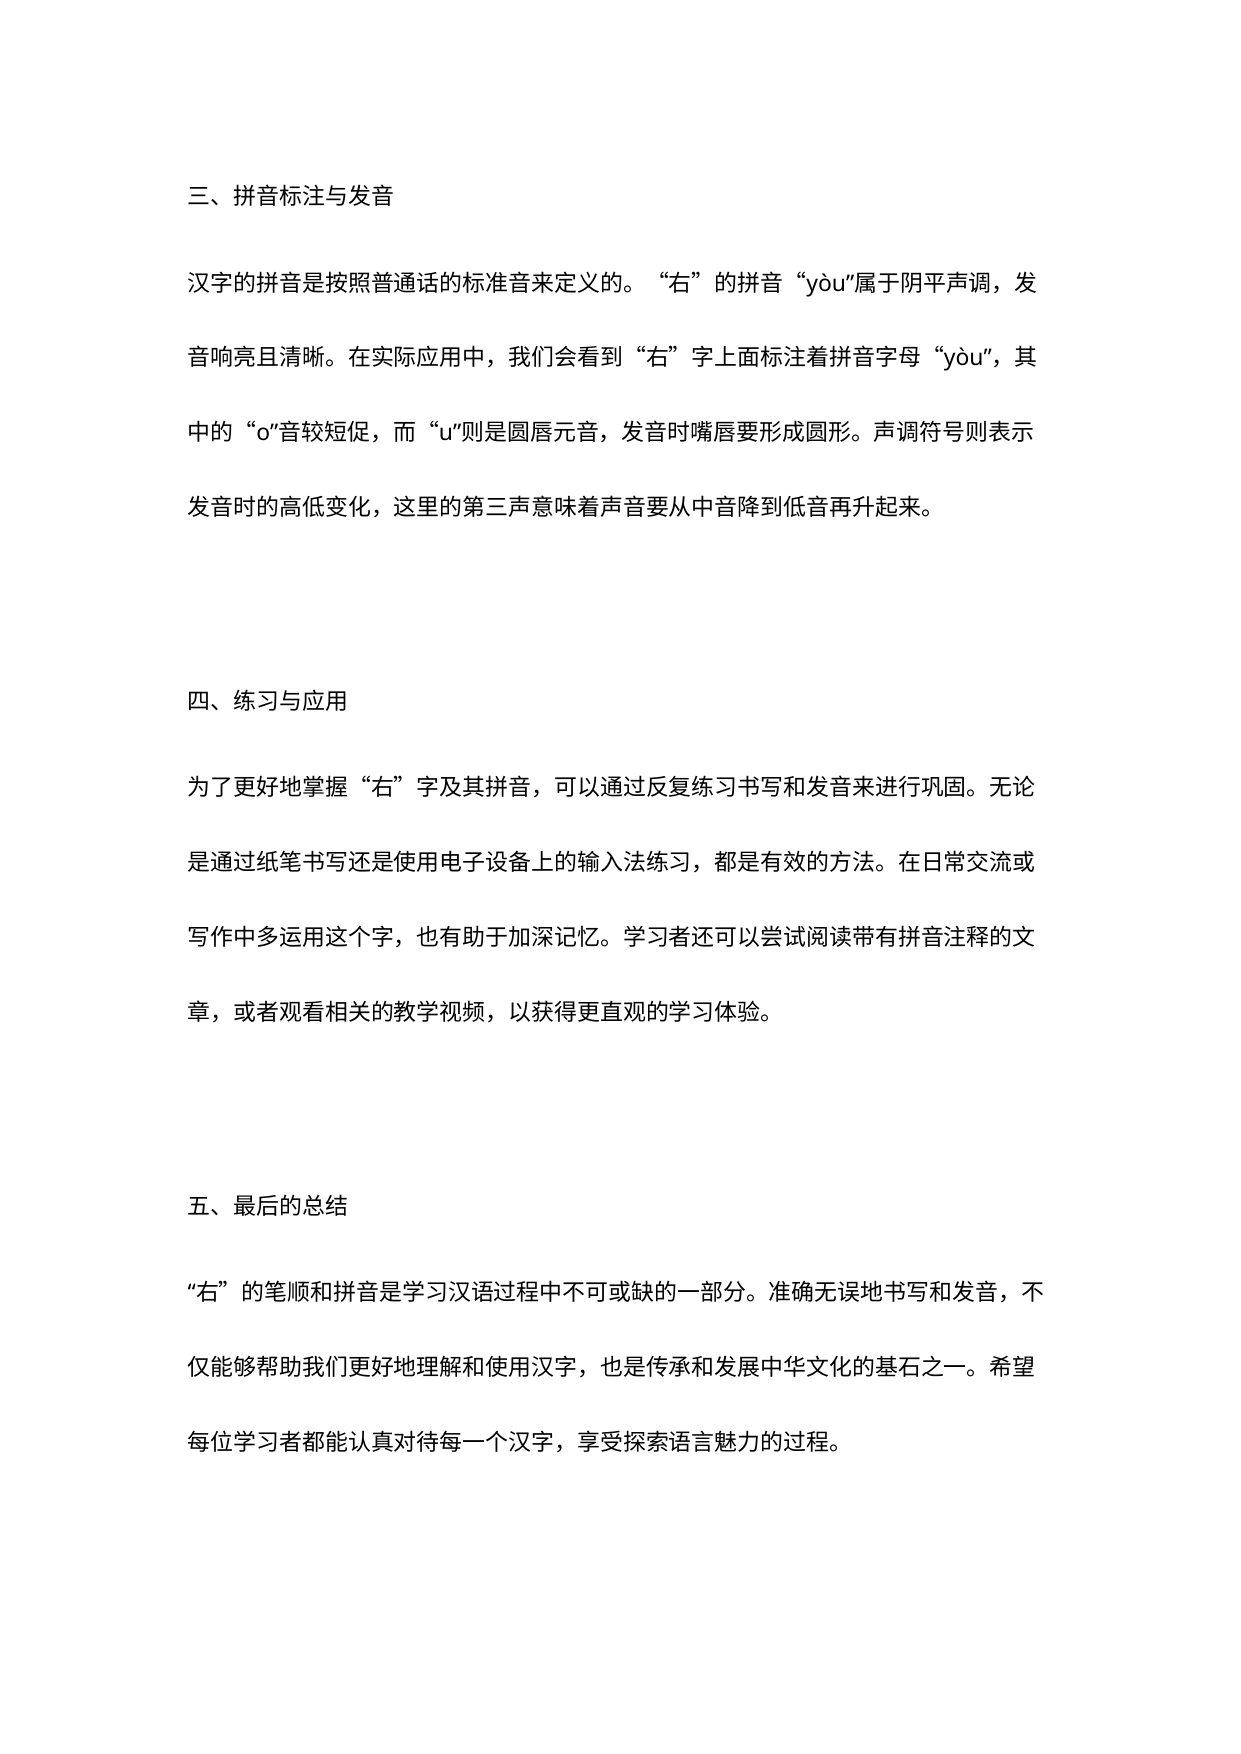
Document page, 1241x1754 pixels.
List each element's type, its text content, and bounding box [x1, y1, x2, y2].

text 汉字的拼音是按照普通话的标准音来定义的。“右”的拼音“yòu”属于阴平声调，发音响亮且清晰。在实际应用中，我们会看到“右”字上面标注着拼音字母“yòu”，其中的“o”音较短促，而“u”则是圆唇元音，发音时嘴唇要形成圆形。声调符号则表示发音时的高低变化，这里的第三声意味着声音要从中音降到低音再升起来。 [187, 248, 1053, 538]
text “右”的笔顺和拼音是学习汉语过程中不可或缺的一部分。准确无误地书写和发音，不仅能够帮助我们更好地理解和使用汉字，也是传承和发展中华文化的基石之一。希望每位学习者都能认真对待每一个汉字，享受探索语言魅力的过程。 [187, 1258, 1053, 1473]
text 为了更好地掌握“右”字及其拼音，可以通过反复练习书写和发音来进行巩固。无论是通过纸笔书写还是使用电子设备上的输入法练习，都是有效的方法。在日常交流或写作中多运用这个字，也有助于加深记忆。学习者还可以尝试阅读带有拼音注释的文章，或者观看相关的教学视频，以获得更直观的学习体验。 [187, 753, 1053, 1042]
text 五、最后的总结 [187, 1172, 1053, 1237]
text 三、拼音标注与发音 [187, 162, 1053, 227]
text 四、练习与应用 [187, 667, 1053, 732]
